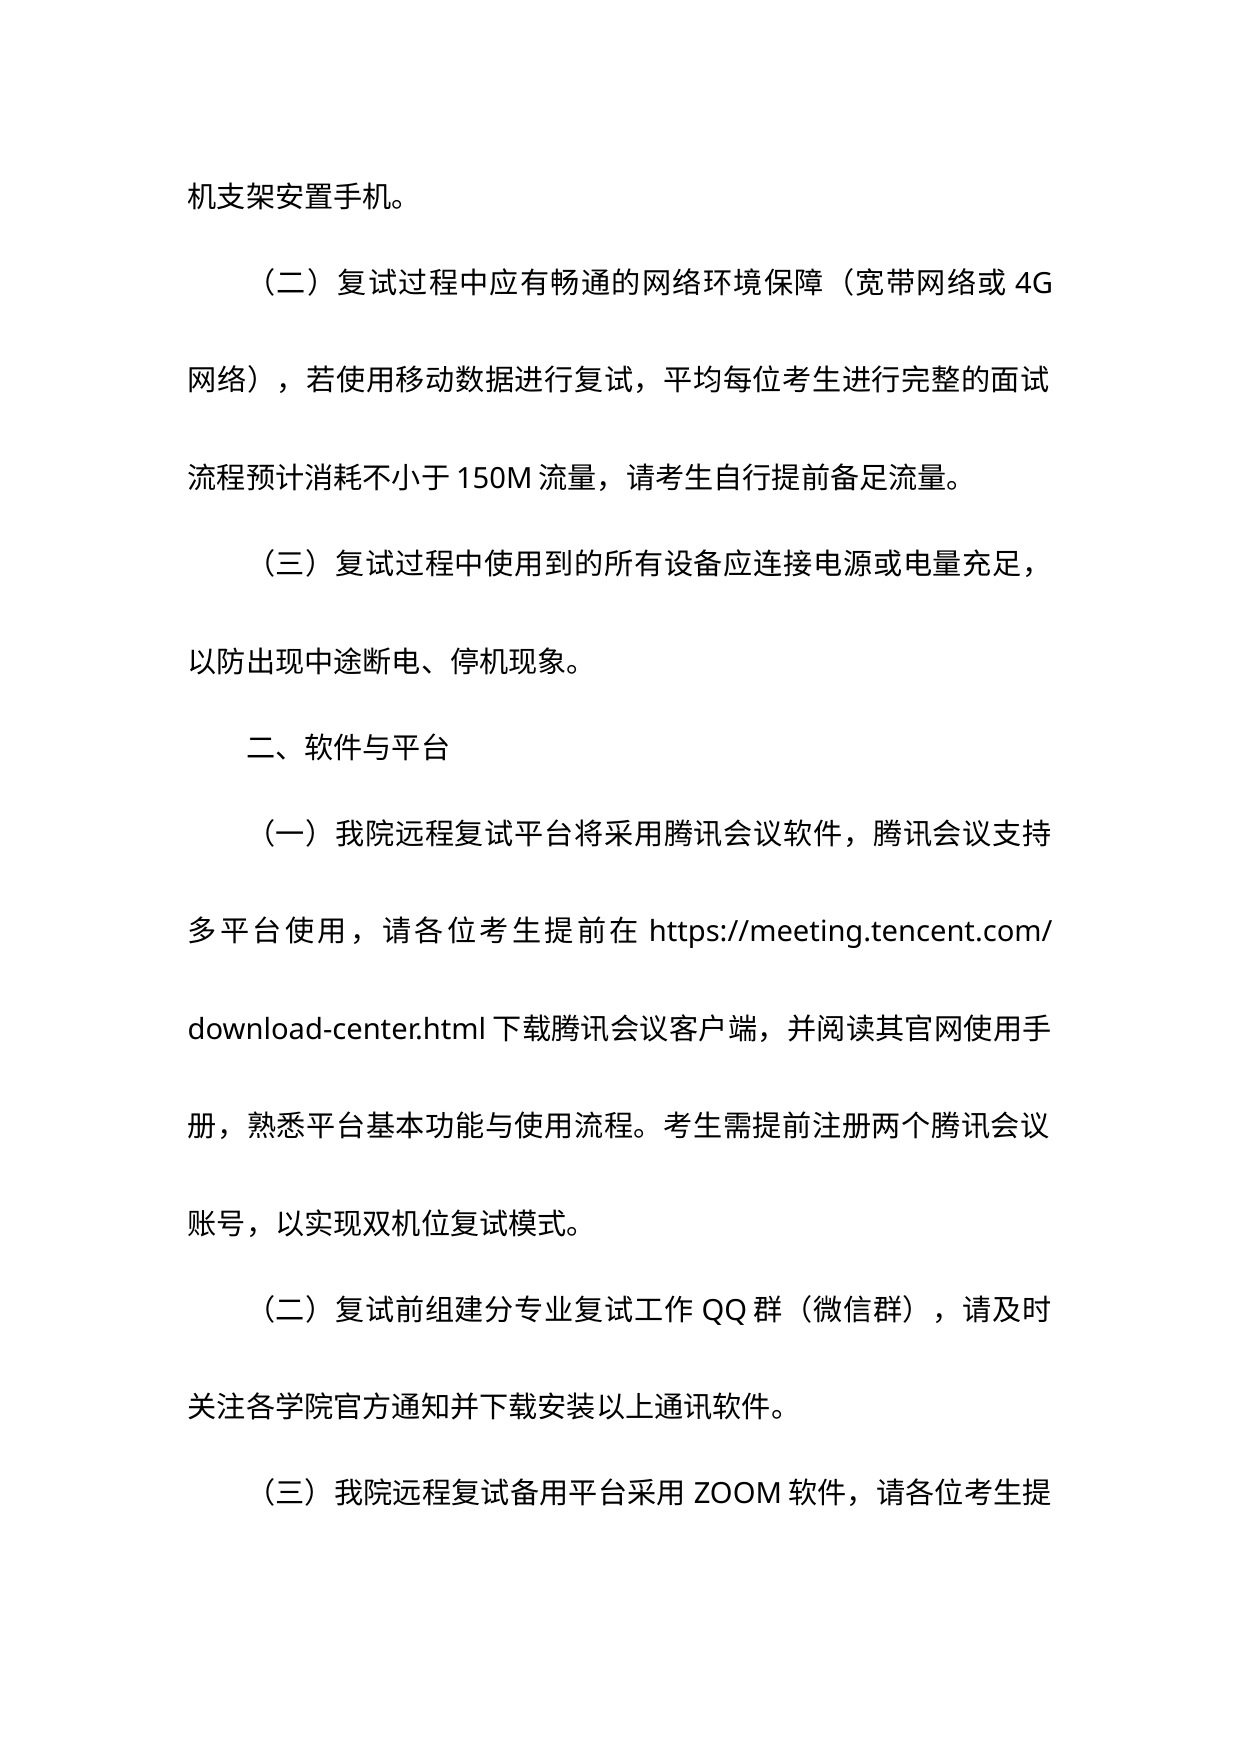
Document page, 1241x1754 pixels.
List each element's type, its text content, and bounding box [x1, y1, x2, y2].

text （三）复试过程中使用到的所有设备应连接电源或电量充足，以防出现中途断电、停机现象。 [187, 529, 1053, 692]
text （二）复试过程中应有畅通的网络环境保障（宽带网络或4G网络），若使用移动数据进行复试，平均每位考生进行完整的面试流程预计消耗不小于150M流量，请考生自行提前备足流量。 [187, 248, 1053, 508]
text 二、软件与平台 [187, 713, 1053, 778]
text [187, 162, 1053, 227]
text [187, 1459, 1053, 1524]
text （二）复试前组建分专业复试工作QQ群（微信群），请及时关注各学院官方通知并下载安装以上通讯软件。 [187, 1275, 1053, 1438]
text （一）我院远程复试平台将采用腾讯会议软件，腾讯会议支持多平台使用，请各位考生提前在https://meeting.tencent.com/download-center.html下载腾讯会议客户端，并阅读其官网使用手册，熟悉平台基本功能与使用流程。考生需提前注册两个腾讯会议账号，以实现双机位复试模式。 [187, 799, 1053, 1254]
